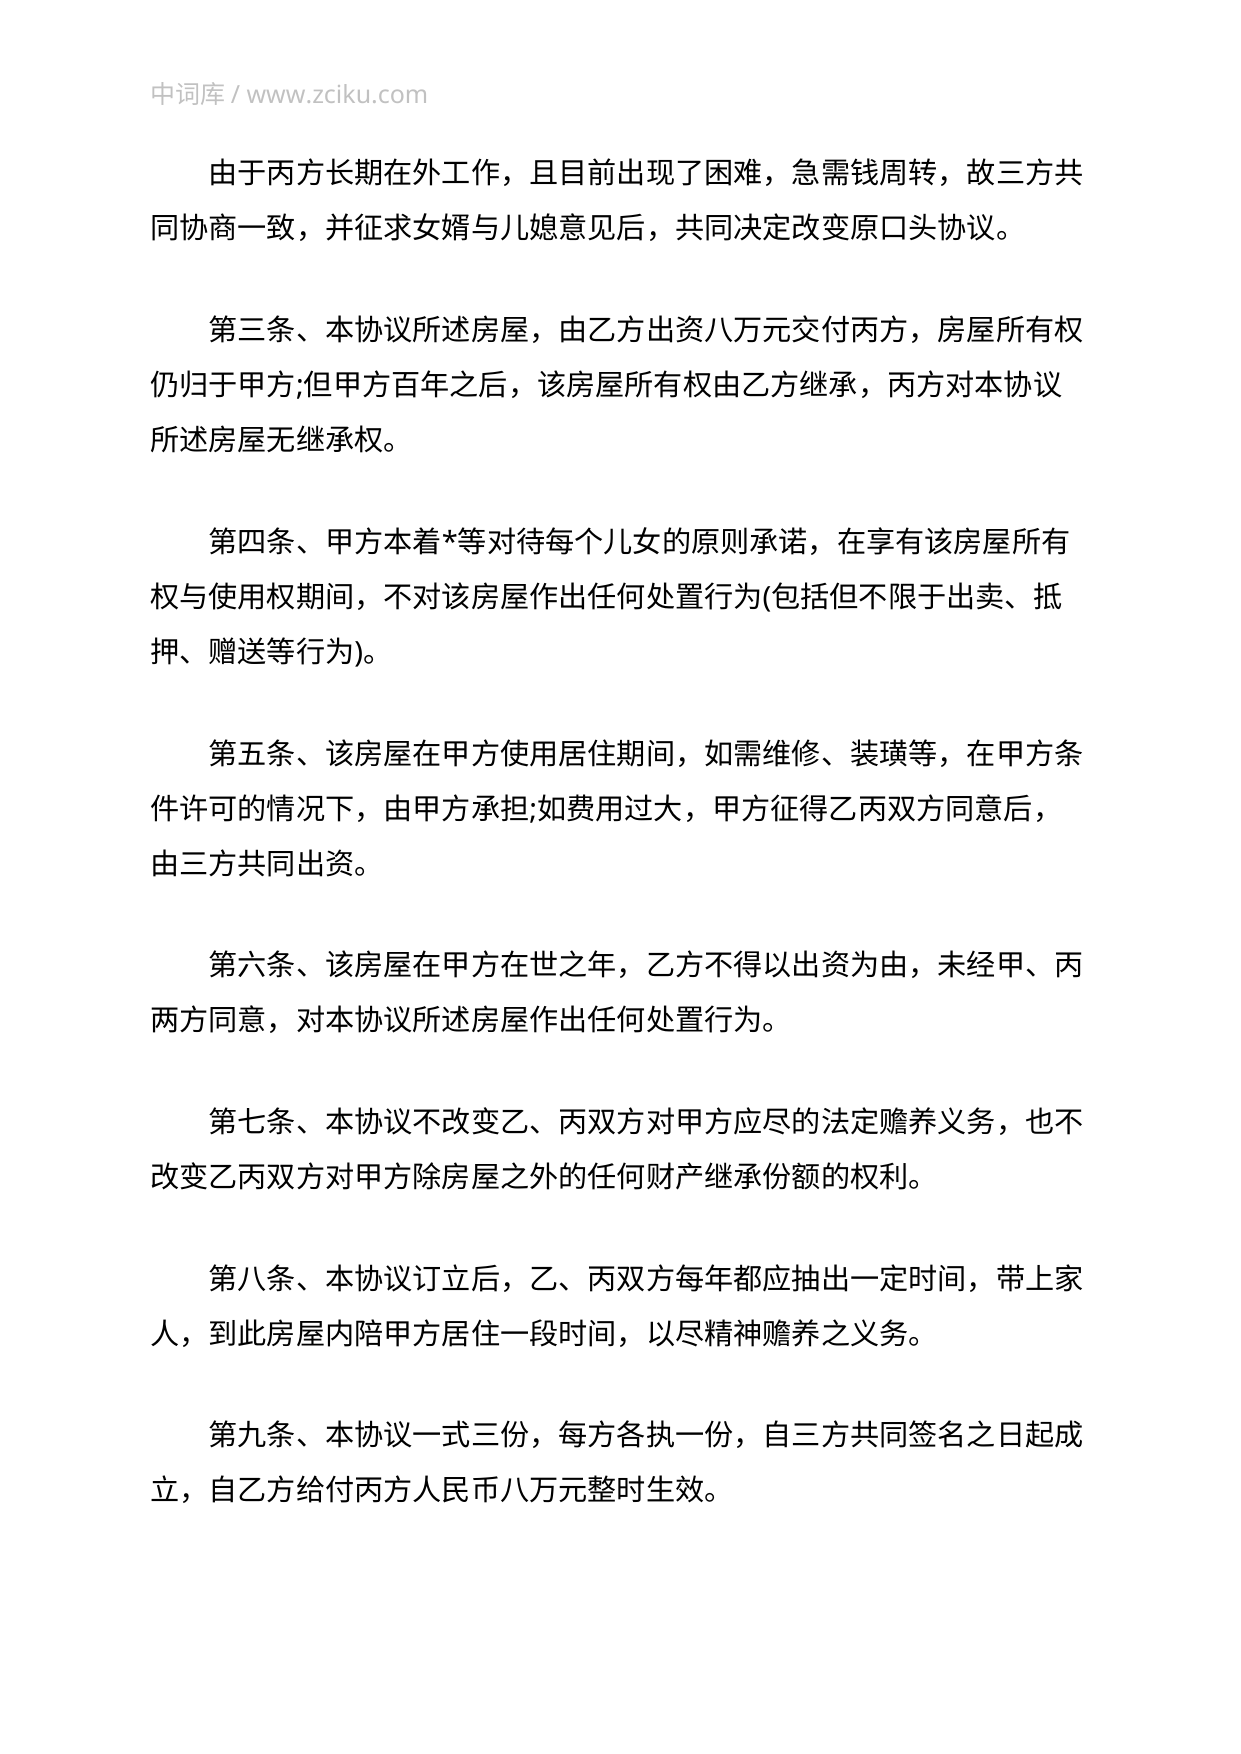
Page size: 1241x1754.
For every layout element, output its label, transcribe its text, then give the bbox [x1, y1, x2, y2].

text 第三条、本协议所述房屋，由乙方出资八万元交付丙方，房屋所有权仍归于甲方;但甲方百年之后，该房屋所有权由乙方继承，丙方对本协议所述房屋无继承权。 [150, 307, 1090, 459]
text 由于丙方长期在外工作，且目前出现了困难，急需钱周转，故三方共同协商一致，并征求女婿与儿媳意见后，共同决定改变原口头协议。 [150, 150, 1090, 247]
text 第五条、该房屋在甲方使用居住期间，如需维修、装璜等，在甲方条件许可的情况下，由甲方承担;如费用过大，甲方征得乙丙双方同意后，由三方共同出资。 [150, 730, 1090, 882]
text 第七条、本协议不改变乙、丙双方对甲方应尽的法定赡养义务，也不改变乙丙双方对甲方除房屋之外的任何财产继承份额的权利。 [150, 1099, 1090, 1196]
text 第九条、本协议一式三份，每方各执一份，自三方共同签名之日起成立，自乙方给付丙方人民币八万元整时生效。 [150, 1412, 1090, 1509]
text 第四条、甲方本着*等对待每个儿女的原则承诺，在享有该房屋所有权与使用权期间，不对该房屋作出任何处置行为(包括但不限于出卖、抵押、赠送等行为)。 [150, 518, 1090, 671]
text 第六条、该房屋在甲方在世之年，乙方不得以出资为由，未经甲、丙两方同意，对本协议所述房屋作出任何处置行为。 [150, 942, 1090, 1039]
text 第八条、本协议订立后，乙、丙双方每年都应抽出一定时间，带上家人，到此房屋内陪甲方居住一段时间，以尽精神赡养之义务。 [150, 1255, 1090, 1352]
